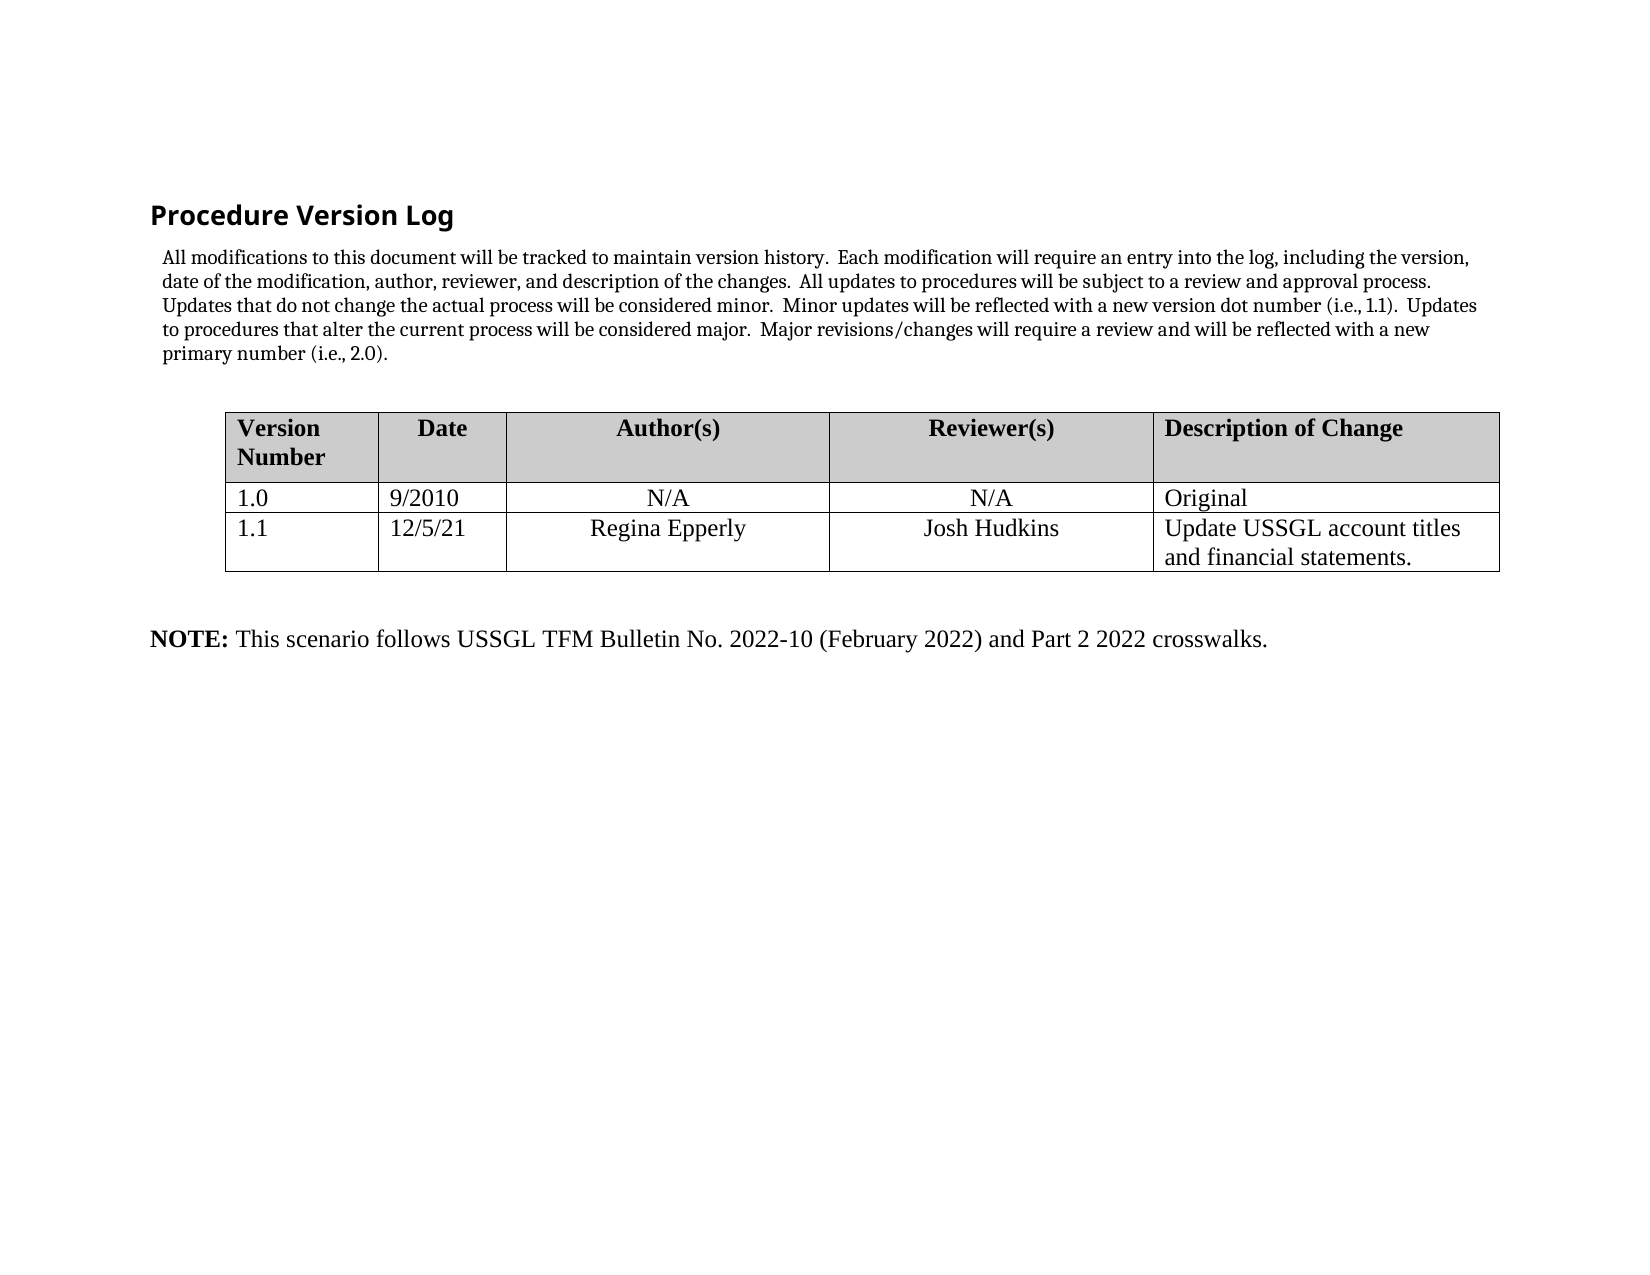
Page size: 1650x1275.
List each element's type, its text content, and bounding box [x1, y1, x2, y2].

subtitle Procedure Version Log [150, 196, 1500, 233]
table_header Date [379, 413, 506, 482]
table_header Description of Change [1154, 413, 1499, 482]
table_cell Original [1154, 483, 1499, 512]
table_cell Update USSGL account titles and financial statements. [1154, 513, 1499, 571]
table_cell N/A [507, 483, 829, 512]
table_cell Josh Hudkins [830, 513, 1153, 571]
table_cell 1.0 [226, 483, 378, 512]
table_header Author(s) [507, 413, 829, 482]
table_cell 1.1 [226, 513, 378, 571]
text NOTE: This scenario follows USSGL TFM Bulletin No. 2022-10 (February 2022) and Part 2 2022 crosswalks. [150, 624, 1500, 653]
table_cell N/A [830, 483, 1153, 512]
table_cell 9/2010 [379, 483, 506, 512]
table_cell Regina Epperly [507, 513, 829, 571]
text All modifications to this document will be tracked to maintain version history. Each modification will require an entry into the log, including the version, date of the modification, author, reviewer, and description of the changes. All updates to procedures will be subject to a review and approval process. Updates that do not change the actual process will be considered minor. Minor updates will be reflected with a new version dot number (i.e., 1.1). Updates to procedures that alter the current process will be considered major. Major revisions/changes will require a review and will be reflected with a new primary number (i.e., 2.0). [162, 245, 1479, 365]
table_header Reviewer(s) [830, 413, 1153, 482]
table_cell 12/5/21 [379, 513, 506, 571]
table_header Version Number [226, 413, 378, 482]
